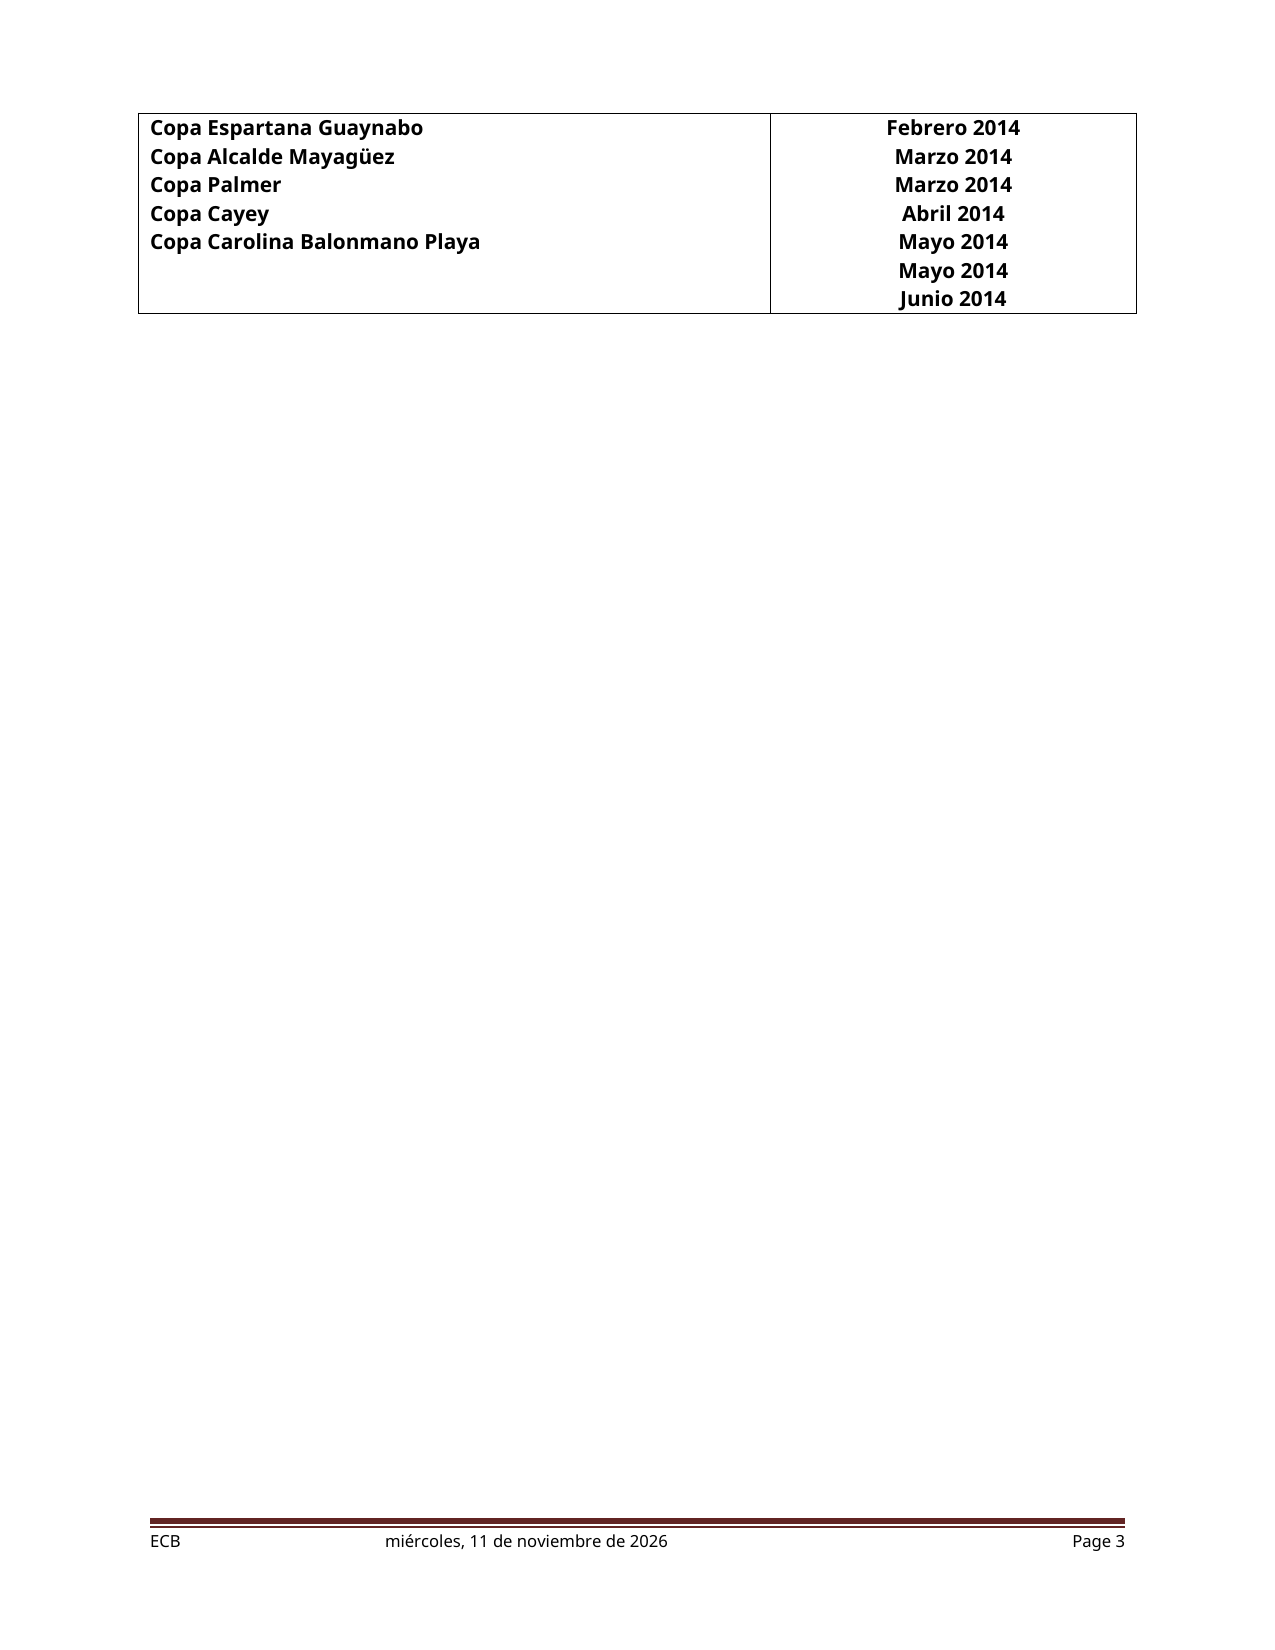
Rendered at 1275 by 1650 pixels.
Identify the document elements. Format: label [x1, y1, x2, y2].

table_cell [771, 114, 1136, 313]
table_cell [139, 114, 770, 313]
